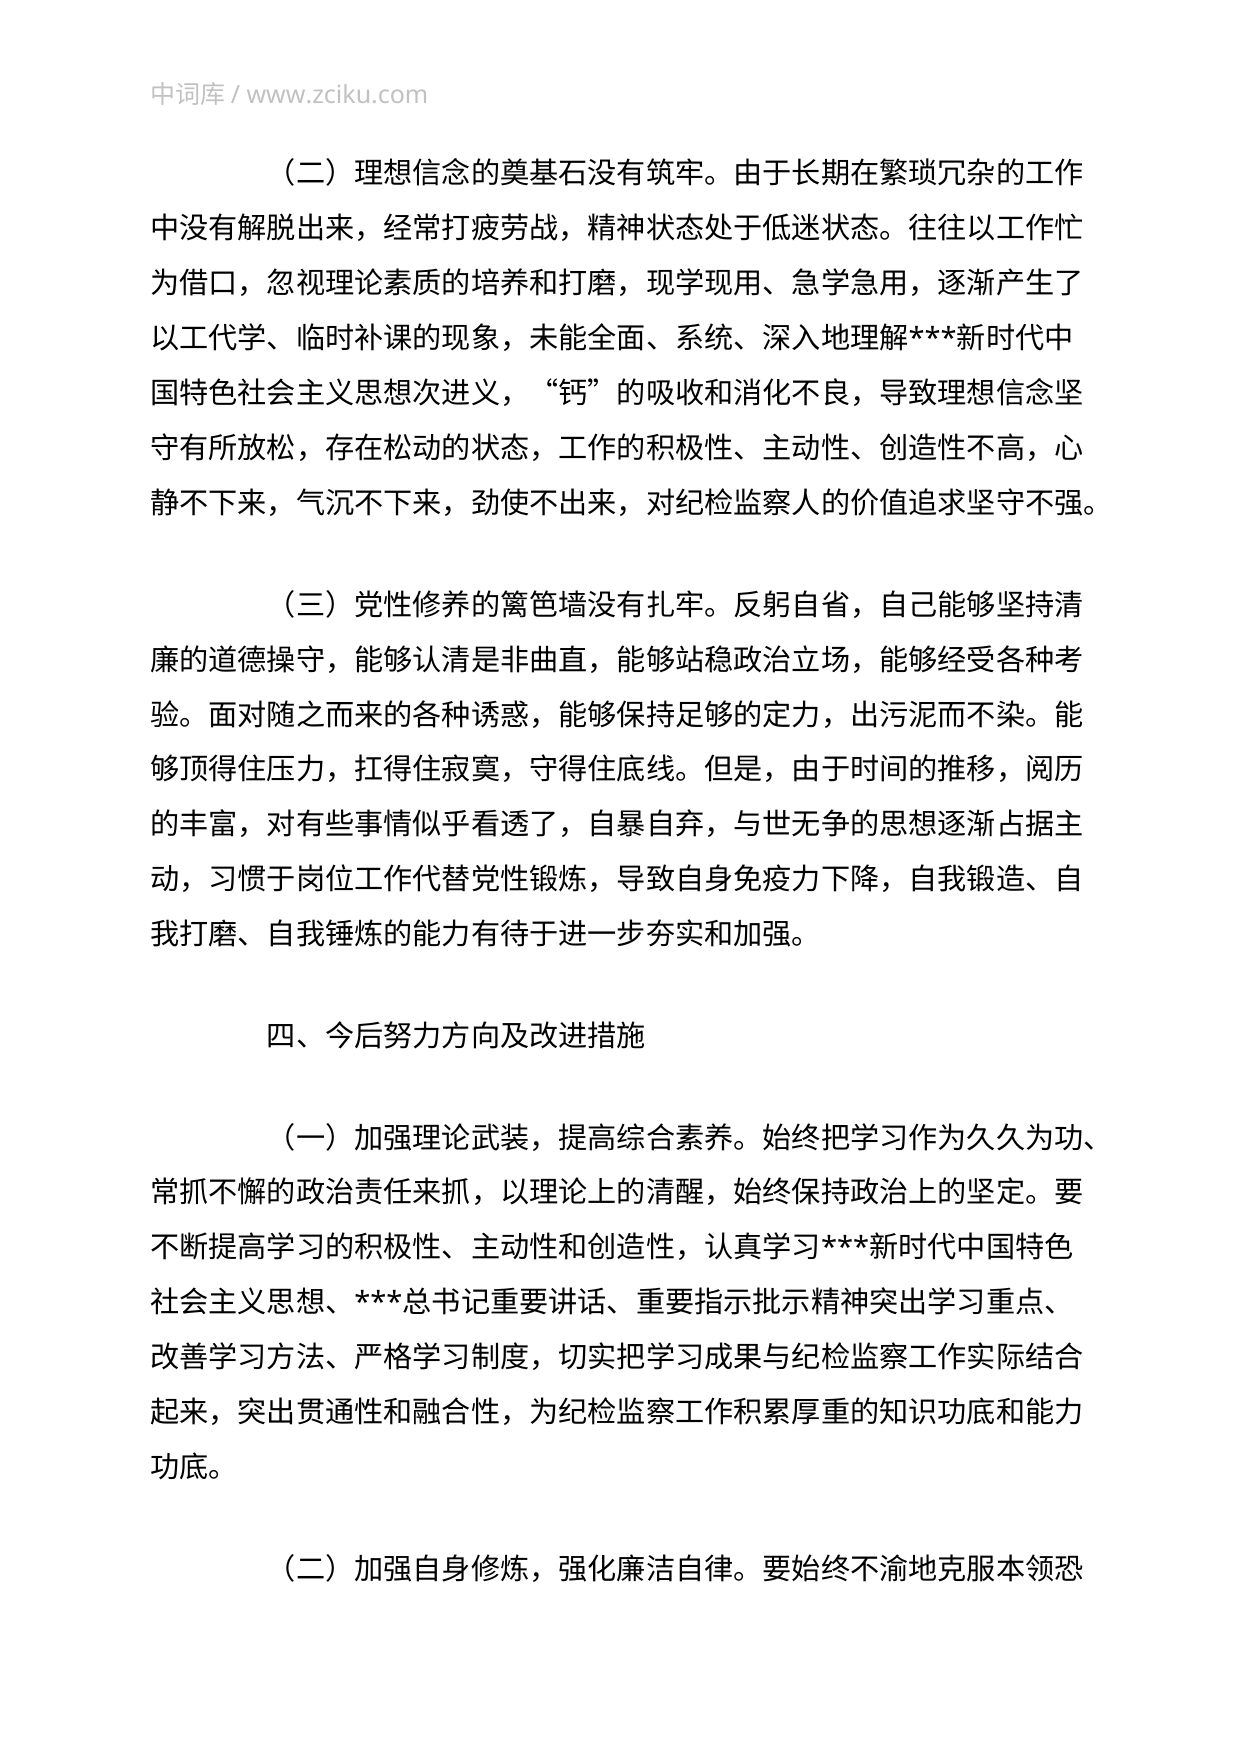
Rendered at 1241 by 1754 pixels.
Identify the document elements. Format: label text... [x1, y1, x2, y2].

text （三）党性修养的篱笆墙没有扎牢。反躬自省，自己能够坚持清廉的道德操守，能够认清是非曲直，能够站稳政治立场，能够经受各种考验。面对随之而来的各种诱惑，能够保持足够的定力，出污泥而不染。能够顶得住压力，扛得住寂寞，守得住底线。但是，由于时间的推移，阅历的丰富，对有些事情似乎看透了，自暴自弃，与世无争的思想逐渐占据主动，习惯于岗位工作代替党性锻炼，导致自身免疫力下降，自我锻造、自我打磨、自我锤炼的能力有待于进一步夯实和加强。 [150, 581, 1090, 953]
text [150, 1546, 1090, 1588]
text 四、今后努力方向及改进措施 [150, 1012, 1090, 1055]
text （二）理想信念的奠基石没有筑牢。由于长期在繁琐冗杂的工作中没有解脱出来，经常打疲劳战，精神状态处于低迷状态。往往以工作忙为借口，忽视理论素质的培养和打磨，现学现用、急学急用，逐渐产生了以工代学、临时补课的现象，未能全面、系统、深入地理解***新时代中国特色社会主义思想次进义，“钙”的吸收和消化不良，导致理想信念坚守有所放松，存在松动的状态，工作的积极性、主动性、创造性不高，心静不下来，气沉不下来，劲使不出来，对纪检监察人的价值追求坚守不强。 [150, 150, 1090, 522]
text （一）加强理论武装，提高综合素养。始终把学习作为久久为功、常抓不懈的政治责任来抓，以理论上的清醒，始终保持政治上的坚定。要不断提高学习的积极性、主动性和创造性，认真学习***新时代中国特色社会主义思想、***总书记重要讲话、重要指示批示精神突出学习重点、改善学习方法、严格学习制度，切实把学习成果与纪检监察工作实际结合起来，突出贯通性和融合性，为纪检监察工作积累厚重的知识功底和能力功底。 [150, 1114, 1090, 1486]
